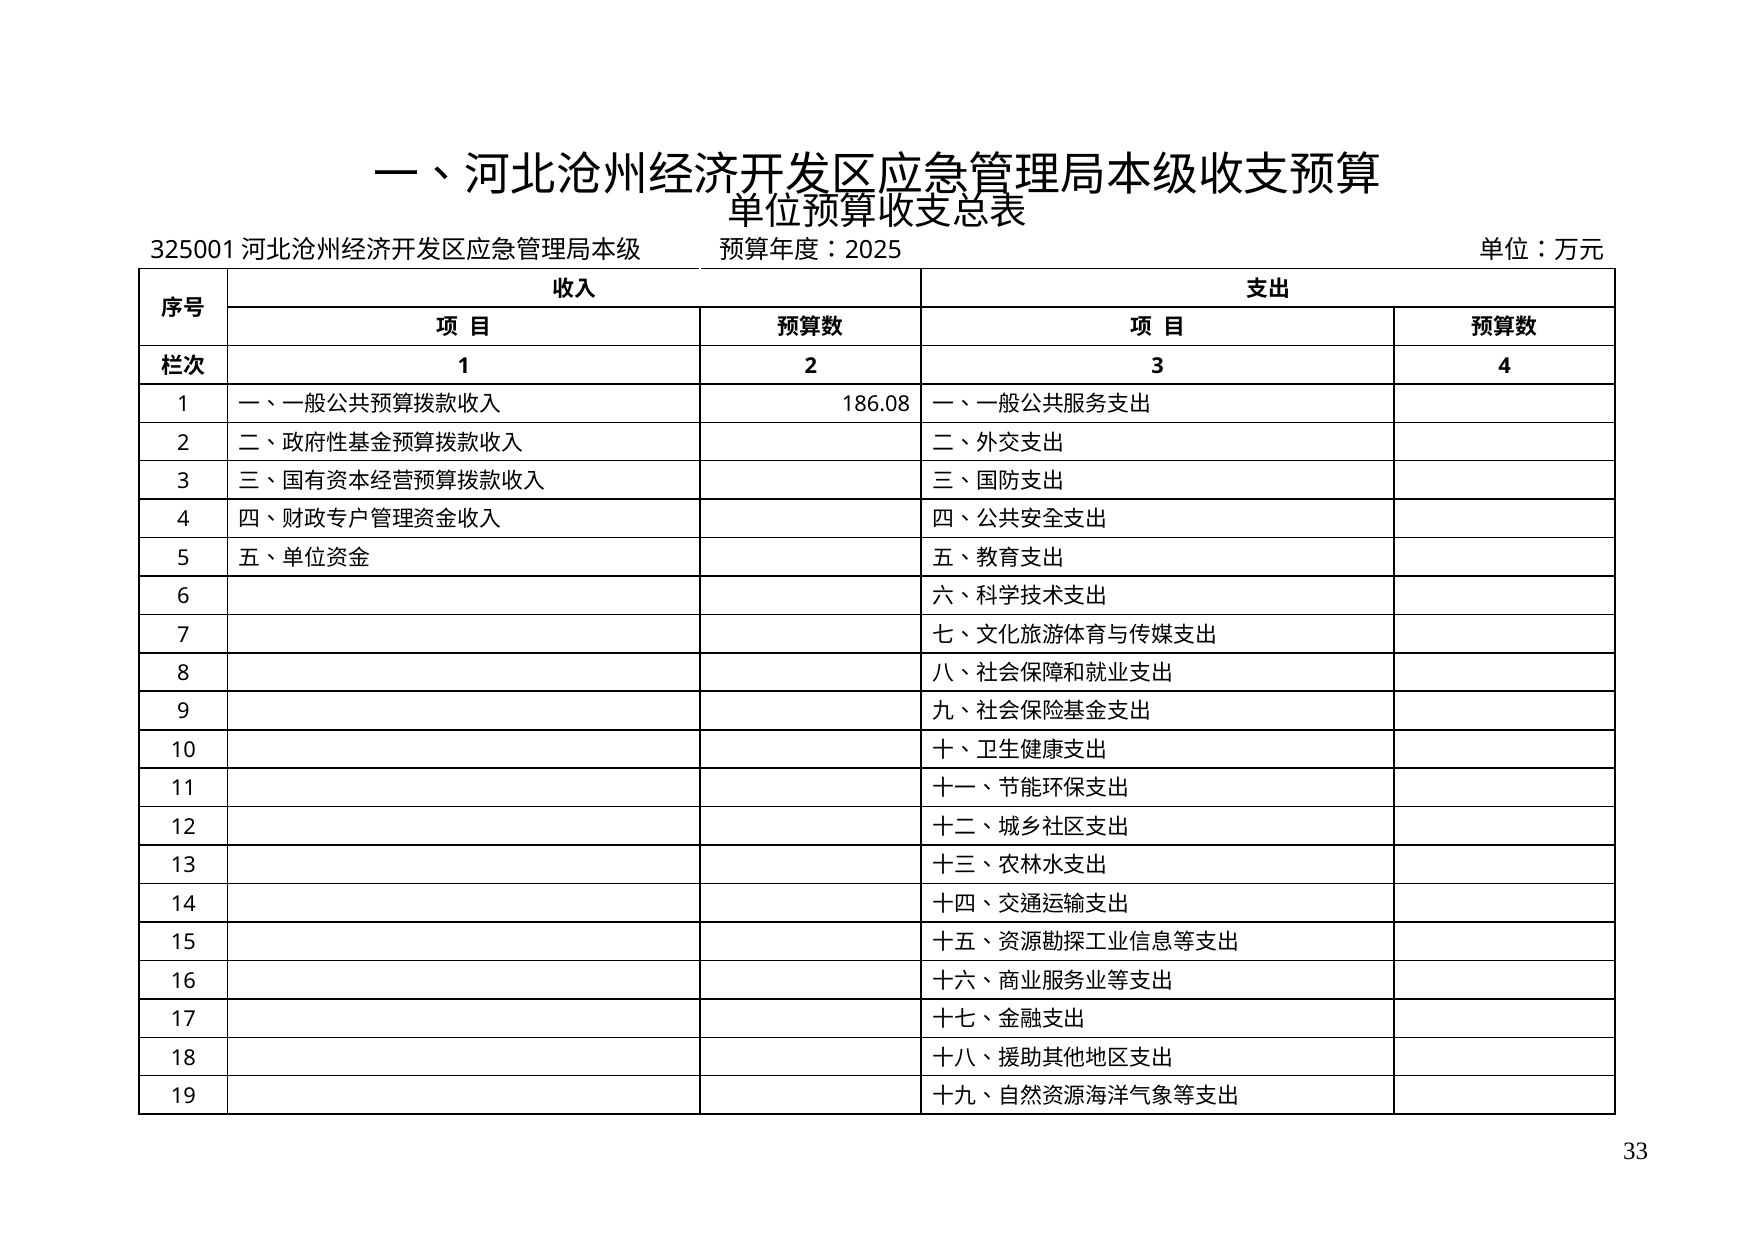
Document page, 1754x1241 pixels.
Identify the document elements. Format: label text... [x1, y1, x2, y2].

table_header 325001河北沧州经济开发区应急管理局本级 [140, 231, 699, 268]
table_cell [701, 923, 920, 959]
table_cell [701, 961, 920, 998]
table_cell [1395, 1076, 1614, 1113]
table_cell 6 [140, 577, 227, 613]
table_cell [1395, 961, 1614, 998]
table_cell 七、文化旅游体育与传媒支出 [922, 615, 1393, 652]
table_cell [701, 423, 920, 460]
table_cell [1395, 577, 1614, 613]
table_cell 十五、资源勘探工业信息等支出 [922, 923, 1393, 959]
table_cell 19 [140, 1076, 227, 1113]
table_cell [228, 731, 699, 767]
table_cell [228, 692, 699, 729]
table_cell 2 [701, 346, 920, 383]
table_cell [701, 500, 920, 537]
table_cell [701, 577, 920, 613]
table_cell [701, 1076, 920, 1113]
table_cell 一、一般公共服务支出 [922, 385, 1393, 421]
table_cell [228, 769, 699, 806]
table_cell 十四、交通运输支出 [922, 884, 1393, 921]
table_cell [701, 692, 920, 729]
table_cell [701, 1038, 920, 1075]
table_cell 十二、城乡社区支出 [922, 807, 1393, 844]
table_cell [228, 1000, 699, 1036]
table_cell 3 [140, 461, 227, 498]
table_header 预算年度：2025 [701, 231, 920, 268]
table_cell 预算数 [1395, 308, 1614, 344]
table_cell 5 [140, 538, 227, 575]
table_cell 14 [140, 884, 227, 921]
table_cell [701, 884, 920, 921]
table_cell [1395, 769, 1614, 806]
table_cell 五、教育支出 [922, 538, 1393, 575]
table_cell [1395, 807, 1614, 844]
table_cell [701, 807, 920, 844]
table_cell [701, 846, 920, 883]
table_cell 项 目 [228, 308, 699, 344]
table_cell [701, 461, 920, 498]
table_cell 十九、自然资源海洋气象等支出 [922, 1076, 1393, 1113]
table_cell 四、财政专户管理资金收入 [228, 500, 699, 537]
table_cell 13 [140, 846, 227, 883]
table_cell [228, 961, 699, 998]
table_cell [1395, 654, 1614, 690]
table_cell 4 [1395, 346, 1614, 383]
table_cell 18 [140, 1038, 227, 1075]
table_cell [701, 1000, 920, 1036]
table_cell 2 [140, 423, 227, 460]
table_cell 十七、金融支出 [922, 1000, 1393, 1036]
table_cell [228, 884, 699, 921]
table_cell 八、社会保障和就业支出 [922, 654, 1393, 690]
table_cell 十一、节能环保支出 [922, 769, 1393, 806]
table_cell 六、科学技术支出 [922, 577, 1393, 613]
table_cell [228, 615, 699, 652]
table_cell [228, 654, 699, 690]
table_cell 12 [140, 807, 227, 844]
table_cell [701, 538, 920, 575]
table_cell [1395, 500, 1614, 537]
table_cell 17 [140, 1000, 227, 1036]
table_cell 一、一般公共预算拨款收入 [228, 385, 699, 421]
table_cell 1 [228, 346, 699, 383]
text 一、河北沧州经济开发区应急管理局本级收支预算 [106, 142, 1648, 204]
table_cell 二、政府性基金预算拨款收入 [228, 423, 699, 460]
table_cell [701, 769, 920, 806]
table_cell [228, 807, 699, 844]
table_cell 序号 [140, 269, 227, 344]
table_cell 四、公共安全支出 [922, 500, 1393, 537]
table_cell 1 [140, 385, 227, 421]
table_cell [1395, 923, 1614, 959]
table_cell 15 [140, 923, 227, 959]
table_cell 10 [140, 731, 227, 767]
table_cell 3 [922, 346, 1393, 383]
table_cell [228, 923, 699, 959]
table_cell 十三、农林水支出 [922, 846, 1393, 883]
table_cell 预算数 [701, 308, 920, 344]
table_cell [228, 846, 699, 883]
table_cell [228, 1038, 699, 1075]
table_cell 11 [140, 769, 227, 806]
table_cell 栏次 [140, 346, 227, 383]
table_cell 十六、商业服务业等支出 [922, 961, 1393, 998]
table_cell [1395, 615, 1614, 652]
table_cell 收入 [228, 269, 920, 306]
table_cell 8 [140, 654, 227, 690]
table_cell 九、社会保险基金支出 [922, 692, 1393, 729]
table_cell [1395, 884, 1614, 921]
table_cell [1395, 846, 1614, 883]
table_cell 三、国有资本经营预算拨款收入 [228, 461, 699, 498]
text 单位预算收支总表 [106, 204, 1648, 229]
table_cell [701, 731, 920, 767]
table_cell 4 [140, 500, 227, 537]
table_cell 五、单位资金 [228, 538, 699, 575]
table_cell [1395, 538, 1614, 575]
table_cell [1395, 731, 1614, 767]
table_cell 支出 [922, 269, 1614, 306]
table_cell [228, 1076, 699, 1113]
table_cell 7 [140, 615, 227, 652]
table_cell [1395, 1038, 1614, 1075]
table_header 单位：万元 [922, 231, 1614, 268]
table_cell [1395, 692, 1614, 729]
table_cell [1395, 423, 1614, 460]
table_cell [1395, 1000, 1614, 1036]
table_cell 项 目 [922, 308, 1393, 344]
table_cell 186.08 [701, 385, 920, 421]
table_cell 三、国防支出 [922, 461, 1393, 498]
table_cell [1395, 385, 1614, 421]
table_cell 16 [140, 961, 227, 998]
table_cell 二、外交支出 [922, 423, 1393, 460]
table_cell [701, 654, 920, 690]
table_cell 十、卫生健康支出 [922, 731, 1393, 767]
table_cell [701, 615, 920, 652]
table_cell 十八、援助其他地区支出 [922, 1038, 1393, 1075]
table_cell [1395, 461, 1614, 498]
table_cell 9 [140, 692, 227, 729]
table_cell [228, 577, 699, 613]
